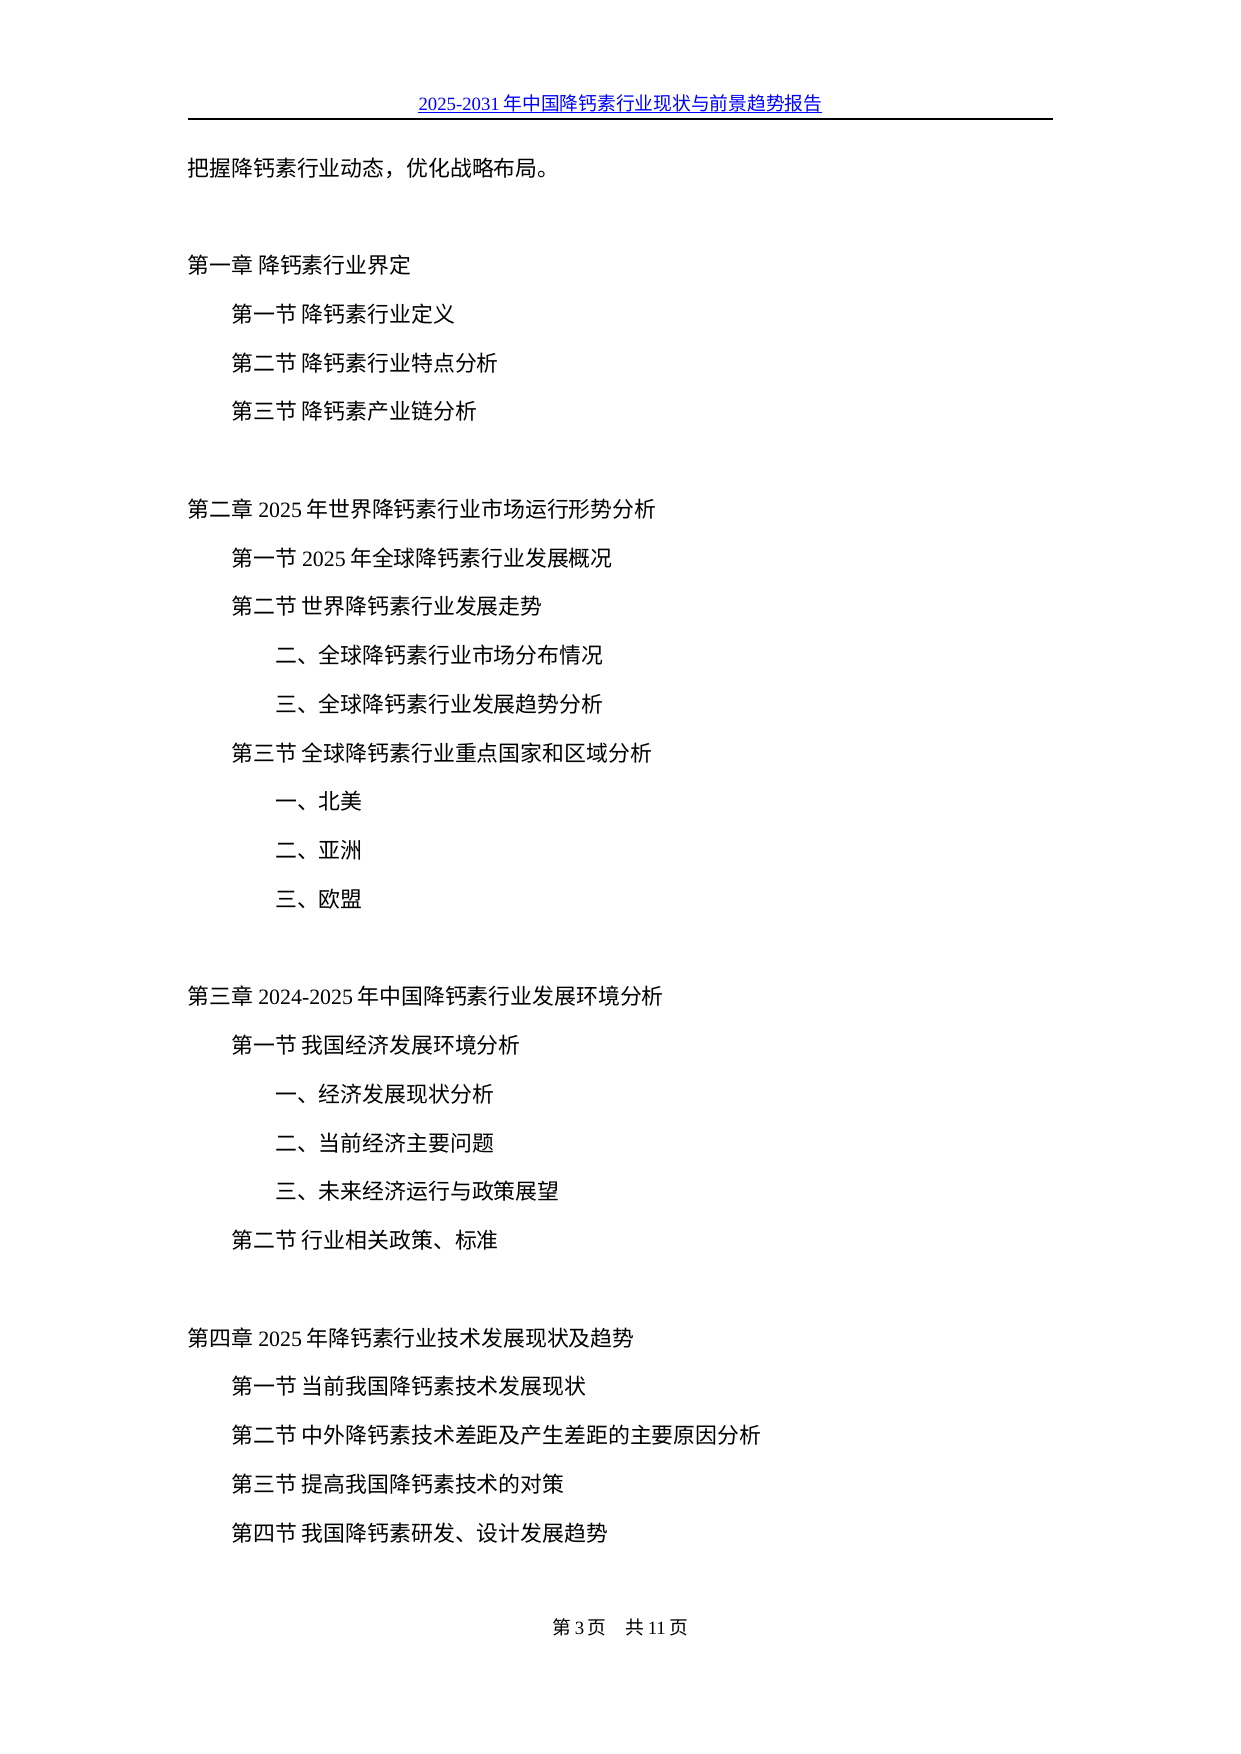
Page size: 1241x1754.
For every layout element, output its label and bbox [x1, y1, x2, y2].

text [187, 150, 1053, 1548]
